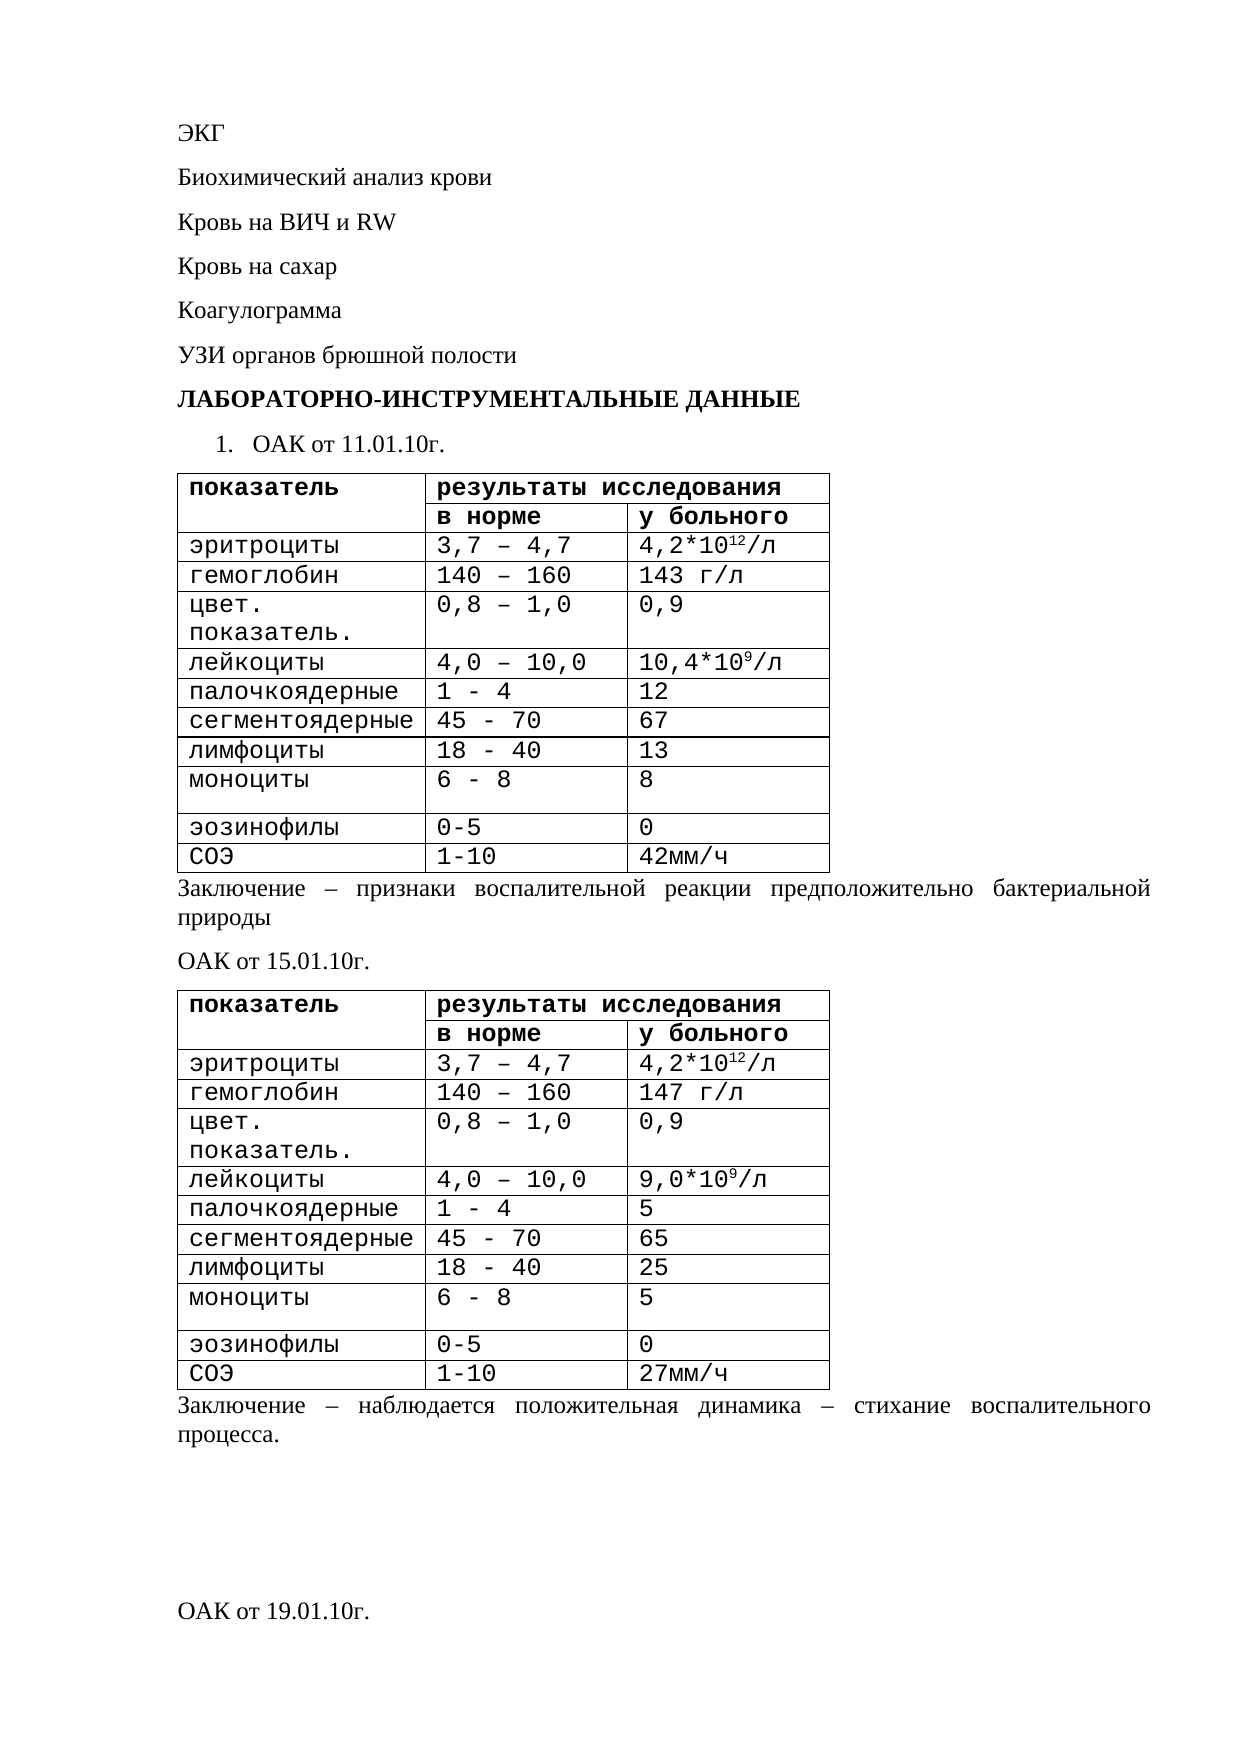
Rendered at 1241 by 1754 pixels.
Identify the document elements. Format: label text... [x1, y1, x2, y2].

table_cell лейкоциты [178, 1167, 425, 1195]
table_cell 25 [628, 1255, 829, 1283]
table_cell СОЭ [178, 1361, 425, 1389]
table_cell 0,8 – 1,0 [426, 592, 627, 648]
table_cell 9,0*109/л [628, 1167, 829, 1195]
table_cell эритроциты [178, 533, 425, 561]
table_cell 143 г/л [628, 562, 829, 591]
table_cell 13 [628, 738, 829, 766]
text ОАК от 15.01.10г. [177, 946, 1152, 975]
text Биохимический анализ крови [177, 162, 1152, 191]
table_cell 6 - 8 [426, 767, 627, 813]
table_cell палочкоядерные [178, 679, 425, 707]
table_cell 1 - 4 [426, 679, 627, 707]
list ОАК от 11.01.10г. [215, 429, 1152, 457]
table_cell лейкоциты [178, 649, 425, 678]
table_cell 140 – 160 [426, 562, 627, 591]
table_cell эритроциты [178, 1050, 425, 1078]
table_cell цвет. показатель. [178, 592, 425, 648]
table_cell 4,0 – 10,0 [426, 649, 627, 678]
table_cell 12 [628, 679, 829, 707]
table_header показатель [178, 991, 425, 1049]
table_cell 0 [628, 814, 829, 842]
table_cell 0-5 [426, 1331, 627, 1360]
table_header показатель [178, 474, 425, 532]
table_cell эозинофилы [178, 1331, 425, 1360]
text ЭКГ [177, 118, 1152, 147]
table_cell 4,2*1012/л [628, 1050, 829, 1078]
table_cell 10,4*109/л [628, 649, 829, 678]
table_header результаты исследования [426, 991, 829, 1020]
table_cell у больного [628, 504, 829, 532]
text Заключение – признаки воспалительной реакции предположительно бактериальной природы [177, 873, 1152, 930]
table_cell 18 - 40 [426, 738, 627, 766]
table_cell 0,9 [628, 1109, 829, 1166]
text ЛАБОРАТОРНО-ИНСТРУМЕНТАЛЬНЫЕ ДАННЫЕ [177, 384, 1152, 413]
table_cell 67 [628, 708, 829, 736]
table_cell 0,9 [628, 592, 829, 648]
table_cell моноциты [178, 767, 425, 813]
text Заключение – наблюдается положительная динамика – стихание воспалительного процесса. [177, 1390, 1152, 1448]
table_cell 147 г/л [628, 1080, 829, 1108]
text Коагулограмма [177, 296, 1152, 324]
table_cell 27мм/ч [628, 1361, 829, 1389]
table_cell 1-10 [426, 844, 627, 872]
table_cell СОЭ [178, 844, 425, 872]
table_cell цвет. показатель. [178, 1109, 425, 1166]
table_cell 5 [628, 1284, 829, 1330]
text ОАК от 19.01.10г. [177, 1596, 1152, 1625]
table_cell 18 - 40 [426, 1255, 627, 1283]
table_cell гемоглобин [178, 562, 425, 591]
table_cell 4,0 – 10,0 [426, 1167, 627, 1195]
table_cell 1-10 [426, 1361, 627, 1389]
table_cell 0,8 – 1,0 [426, 1109, 627, 1166]
table_cell в норме [426, 504, 627, 532]
table_cell у больного [628, 1021, 829, 1049]
table_cell сегментоядерные [178, 708, 425, 736]
table_cell в норме [426, 1021, 627, 1049]
table_cell палочкоядерные [178, 1196, 425, 1224]
table_cell лимфоциты [178, 738, 425, 766]
table_header результаты исследования [426, 474, 829, 502]
table_cell сегментоядерные [178, 1225, 425, 1254]
table_cell 3,7 – 4,7 [426, 533, 627, 561]
table_cell 3,7 – 4,7 [426, 1050, 627, 1078]
table_cell 8 [628, 767, 829, 813]
table_cell 45 - 70 [426, 1225, 627, 1254]
text Кровь на сахар [177, 251, 1152, 280]
table_cell 0-5 [426, 814, 627, 842]
table_cell эозинофилы [178, 814, 425, 842]
table_cell 45 - 70 [426, 708, 627, 736]
table_cell 140 – 160 [426, 1080, 627, 1108]
table_cell моноциты [178, 1284, 425, 1330]
table_cell 65 [628, 1225, 829, 1254]
table_cell гемоглобин [178, 1080, 425, 1108]
table_cell 42мм/ч [628, 844, 829, 872]
text УЗИ органов брюшной полости [177, 340, 1152, 369]
table_cell 5 [628, 1196, 829, 1224]
table_cell лимфоциты [178, 1255, 425, 1283]
table_cell 6 - 8 [426, 1284, 627, 1330]
table_cell 0 [628, 1331, 829, 1360]
table_cell 4,2*1012/л [628, 533, 829, 561]
text Кровь на ВИЧ и RW [177, 207, 1152, 236]
table_cell 1 - 4 [426, 1196, 627, 1224]
